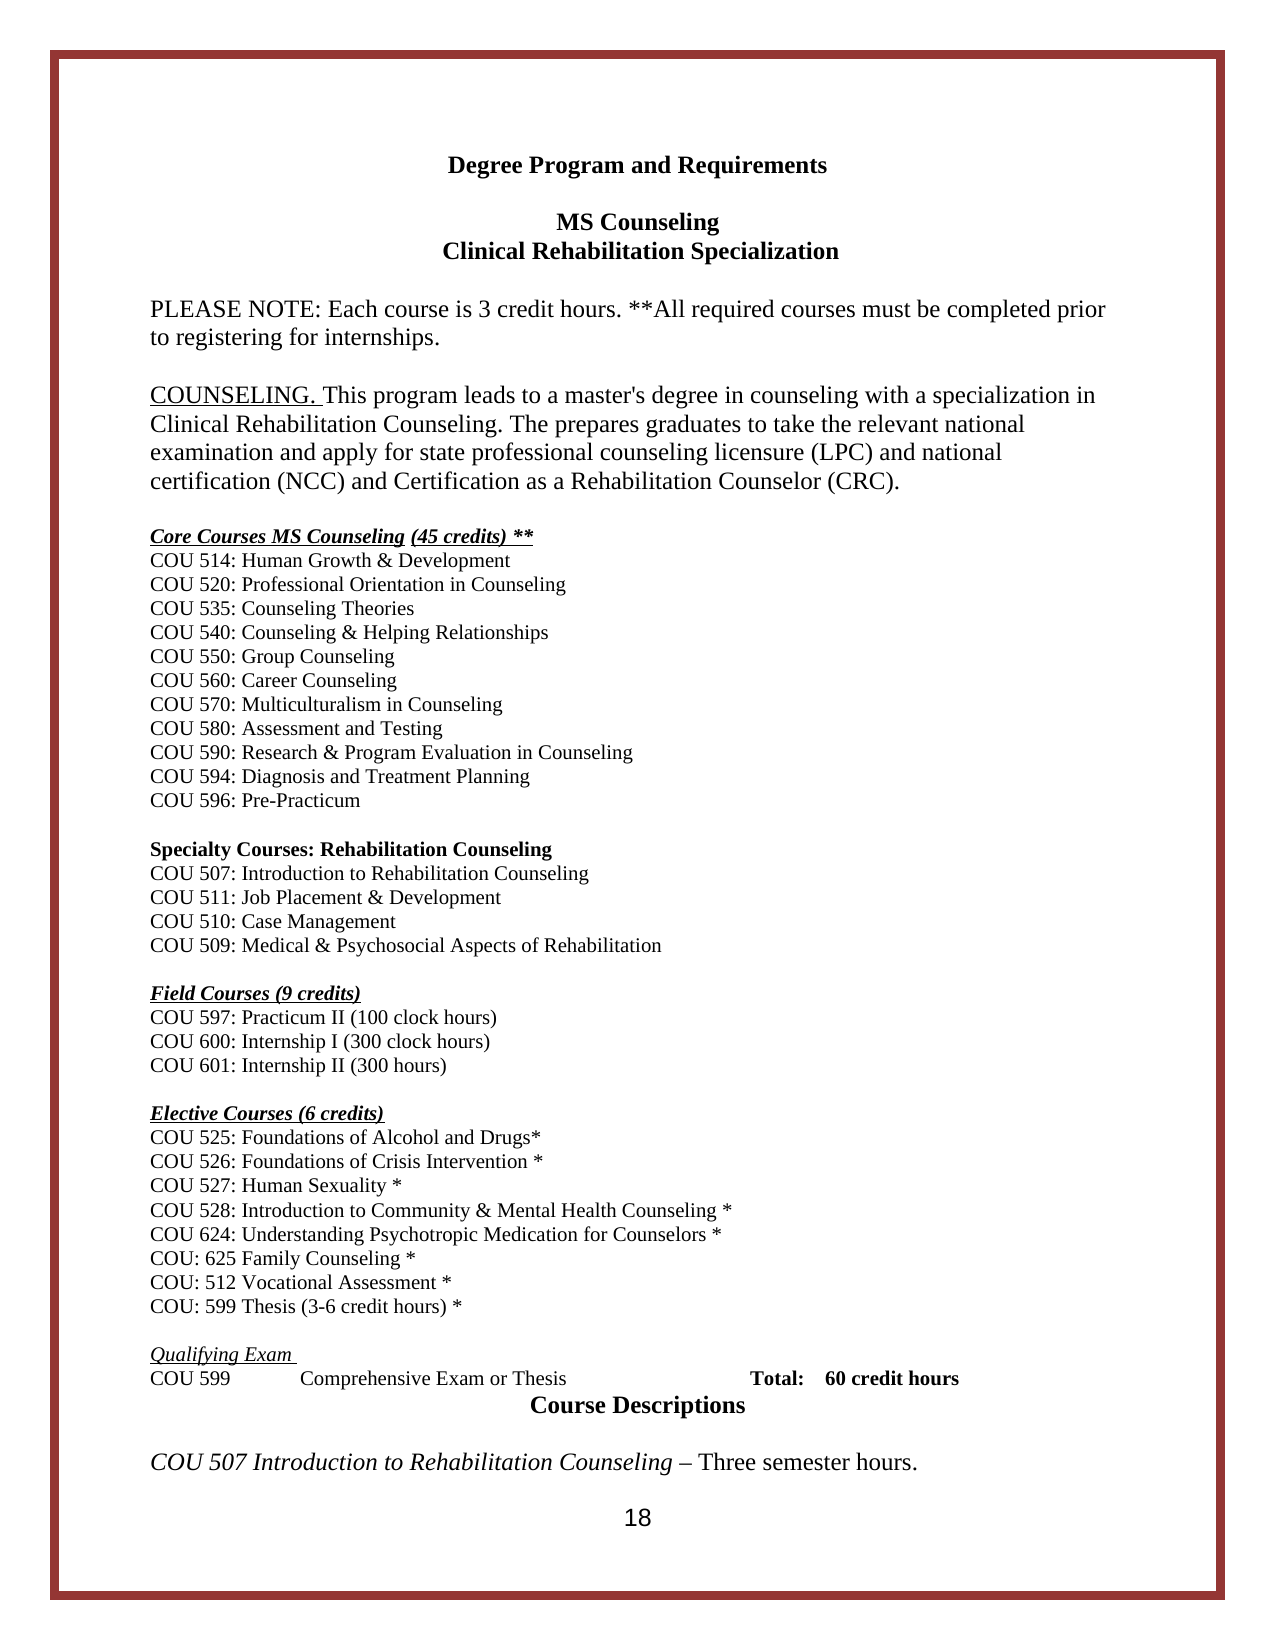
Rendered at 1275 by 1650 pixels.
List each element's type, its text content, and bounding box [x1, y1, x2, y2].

text COU 527: Human Sexuality * [150, 1173, 1125, 1197]
text COU: 599 Thesis (3-6 credit hours) * [150, 1294, 1125, 1318]
text MS Counseling [150, 207, 1125, 236]
text COU 550: Group Counseling [150, 644, 1125, 668]
text COU 560: Career Counseling [150, 668, 1125, 692]
text COU 520: Professional Orientation in Counseling [150, 572, 1125, 596]
text Qualifying Exam [150, 1342, 1125, 1366]
text COU: 625 Family Counseling * [150, 1246, 1125, 1270]
text COU: 512 Vocational Assessment * [150, 1270, 1125, 1294]
text COU 590: Research & Program Evaluation in Counseling [150, 740, 1125, 764]
text COU 528: Introduction to Community & Mental Health Counseling * [150, 1197, 1125, 1222]
text Core Courses MS Counseling (45 credits) ** [150, 524, 1125, 548]
text Course Descriptions [150, 1390, 1125, 1419]
text COU 510: Case Management [150, 909, 1125, 933]
text Degree Program and Requirements [150, 150, 1125, 179]
text COU 600: Internship I (300 clock hours) [150, 1029, 1125, 1053]
text COU 511: Job Placement & Development [150, 885, 1125, 909]
text COU 514: Human Growth & Development [150, 548, 1125, 572]
text COU 535: Counseling Theories [150, 596, 1125, 620]
text Specialty Courses: Rehabilitation Counseling [150, 837, 1125, 861]
text COU 526: Foundations of Crisis Intervention * [150, 1149, 1125, 1173]
text COU 597: Practicum II (100 clock hours) [150, 1005, 1125, 1029]
text COU 570: Multiculturalism in Counseling [150, 692, 1125, 716]
text Field Courses (9 credits) [150, 981, 1125, 1005]
text COU 599 Comprehensive Exam or Thesis Total: 60 credit hours [150, 1366, 1125, 1390]
text COUNSELING. This program leads to a master's degree in counseling with a specialization in Clinical Rehabilitation Counseling. The prepares graduates to take the relevant national examination and apply for state professional counseling licensure (LPC) and national certification (NCC) and Certification as a Rehabilitation Counselor (CRC). [150, 380, 1125, 495]
text COU 507: Introduction to Rehabilitation Counseling [150, 861, 1125, 885]
text COU 594: Diagnosis and Treatment Planning [150, 764, 1125, 788]
text PLEASE NOTE: Each course is 3 credit hours. **All required courses must be completed prior to registering for internships. [150, 294, 1125, 351]
text COU 507 Introduction to Rehabilitation Counseling – Three semester hours. [150, 1447, 1125, 1476]
text COU 601: Internship II (300 hours) [150, 1053, 1125, 1077]
text Clinical Rehabilitation Specialization [150, 236, 1125, 265]
text COU 580: Assessment and Testing [150, 716, 1125, 740]
text COU 624: Understanding Psychotropic Medication for Counselors * [150, 1222, 1125, 1246]
text COU 540: Counseling & Helping Relationships [150, 620, 1125, 644]
text COU 596: Pre-Practicum [150, 788, 1125, 812]
text COU 525: Foundations of Alcohol and Drugs* [150, 1125, 1125, 1149]
text Elective Courses (6 credits) [150, 1101, 1125, 1125]
text COU 509: Medical & Psychosocial Aspects of Rehabilitation [150, 933, 1125, 957]
